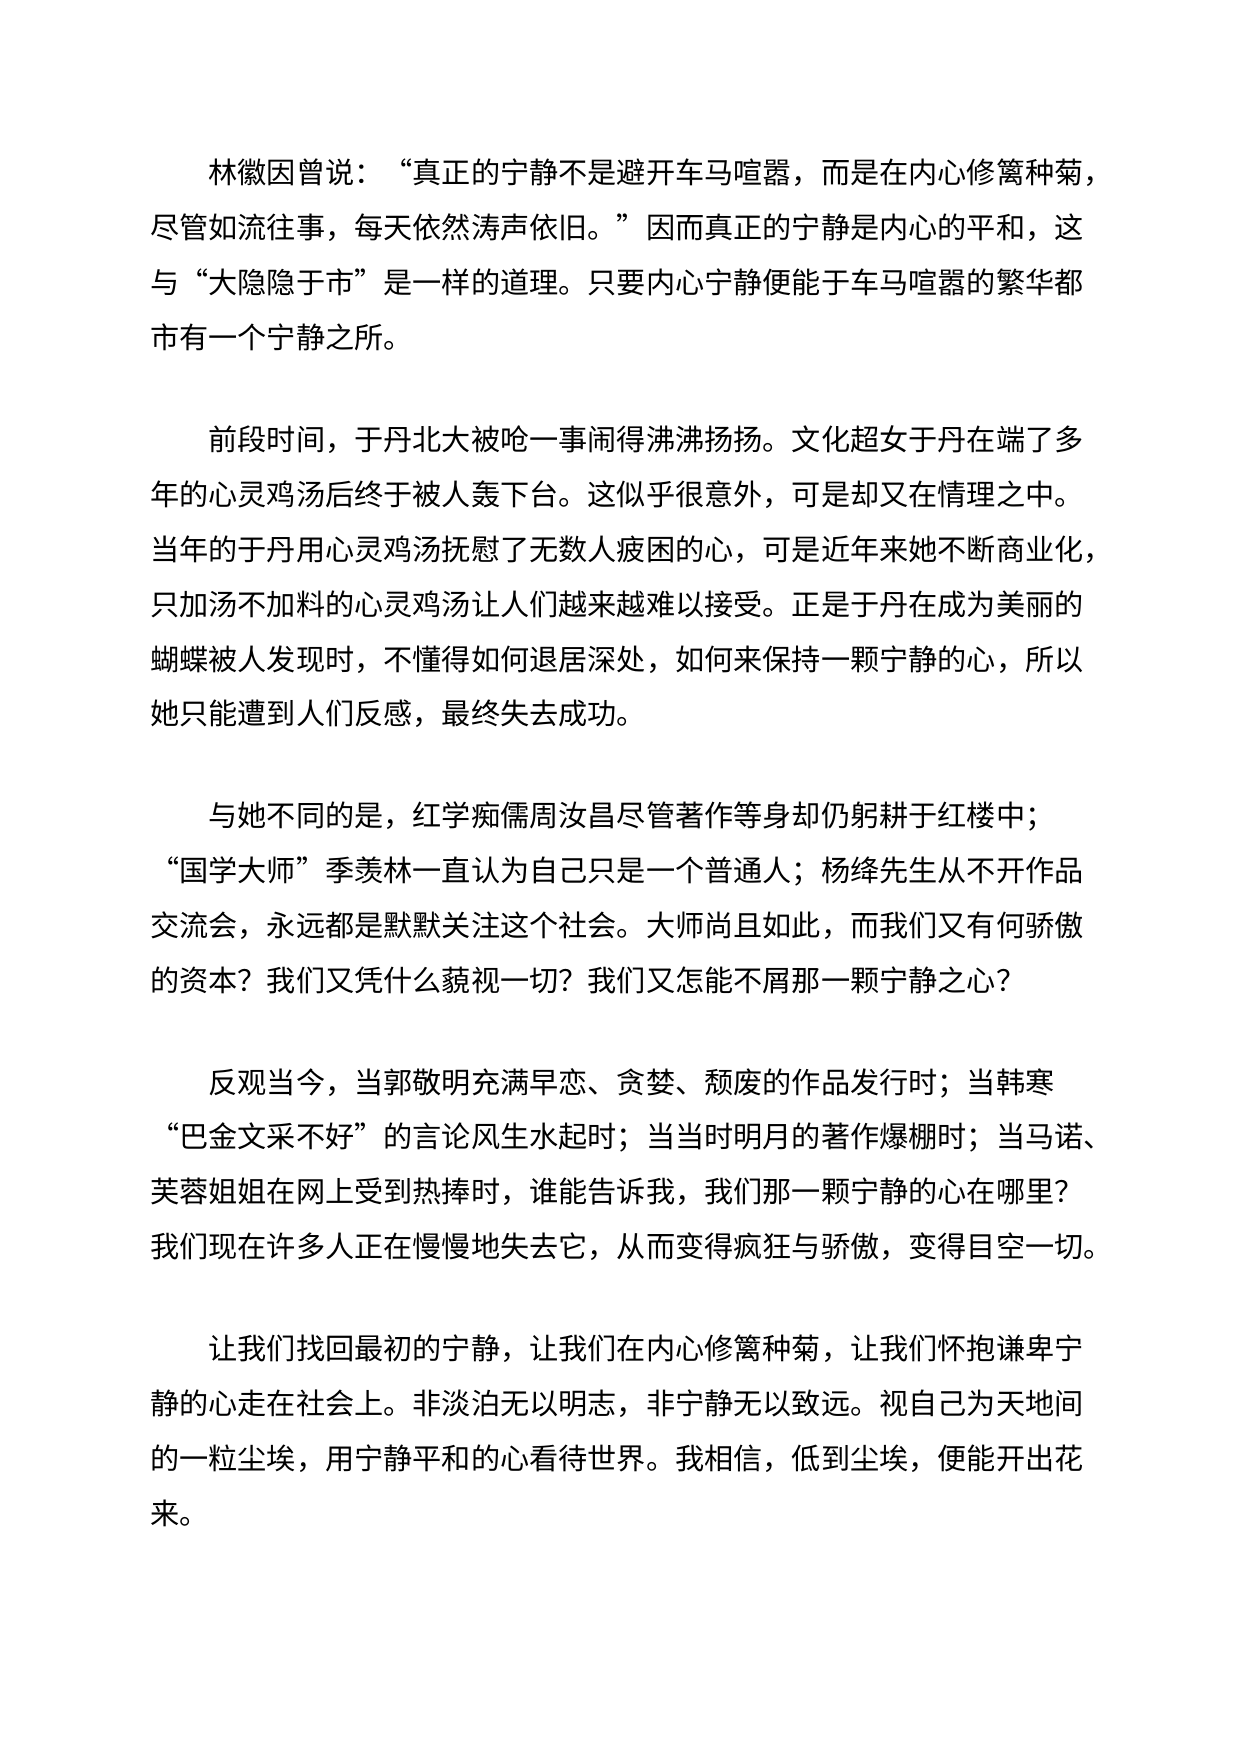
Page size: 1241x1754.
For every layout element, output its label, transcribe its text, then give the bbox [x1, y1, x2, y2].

text 前段时间，于丹北大被呛一事闹得沸沸扬扬。文化超女于丹在端了多年的心灵鸡汤后终于被人轰下台。这似乎很意外，可是却又在情理之中。当年的于丹用心灵鸡汤抚慰了无数人疲困的心，可是近年来她不断商业化，只加汤不加料的心灵鸡汤让人们越来越难以接受。正是于丹在成为美丽的蝴蝶被人发现时，不懂得如何退居深处，如何来保持一颗宁静的心，所以她只能遭到人们反感，最终失去成功。 [150, 416, 1090, 733]
text 林徽因曾说：“真正的宁静不是避开车马喧嚣，而是在内心修篱种菊，尽管如流往事，每天依然涛声依旧。”因而真正的宁静是内心的平和，这与“大隐隐于市”是一样的道理。只要内心宁静便能于车马喧嚣的繁华都市有一个宁静之所。 [150, 150, 1090, 357]
text 反观当今，当郭敬明充满早恋、贪婪、颓废的作品发行时；当韩寒“巴金文采不好”的言论风生水起时；当当时明月的著作爆棚时；当马诺、芙蓉姐姐在网上受到热捧时，谁能告诉我，我们那一颗宁静的心在哪里？我们现在许多人正在慢慢地失去它，从而变得疯狂与骄傲，变得目空一切。 [150, 1059, 1090, 1266]
text 让我们找回最初的宁静，让我们在内心修篱种菊，让我们怀抱谦卑宁静的心走在社会上。非淡泊无以明志，非宁静无以致远。视自己为天地间的一粒尘埃，用宁静平和的心看待世界。我相信，低到尘埃，便能开出花来。 [150, 1326, 1090, 1533]
text 与她不同的是，红学痴儒周汝昌尽管著作等身却仍躬耕于红楼中；“国学大师”季羡林一直认为自己只是一个普通人；杨绛先生从不开作品交流会，永远都是默默关注这个社会。大师尚且如此，而我们又有何骄傲的资本？我们又凭什么藐视一切？我们又怎能不屑那一颗宁静之心？ [150, 793, 1090, 1000]
